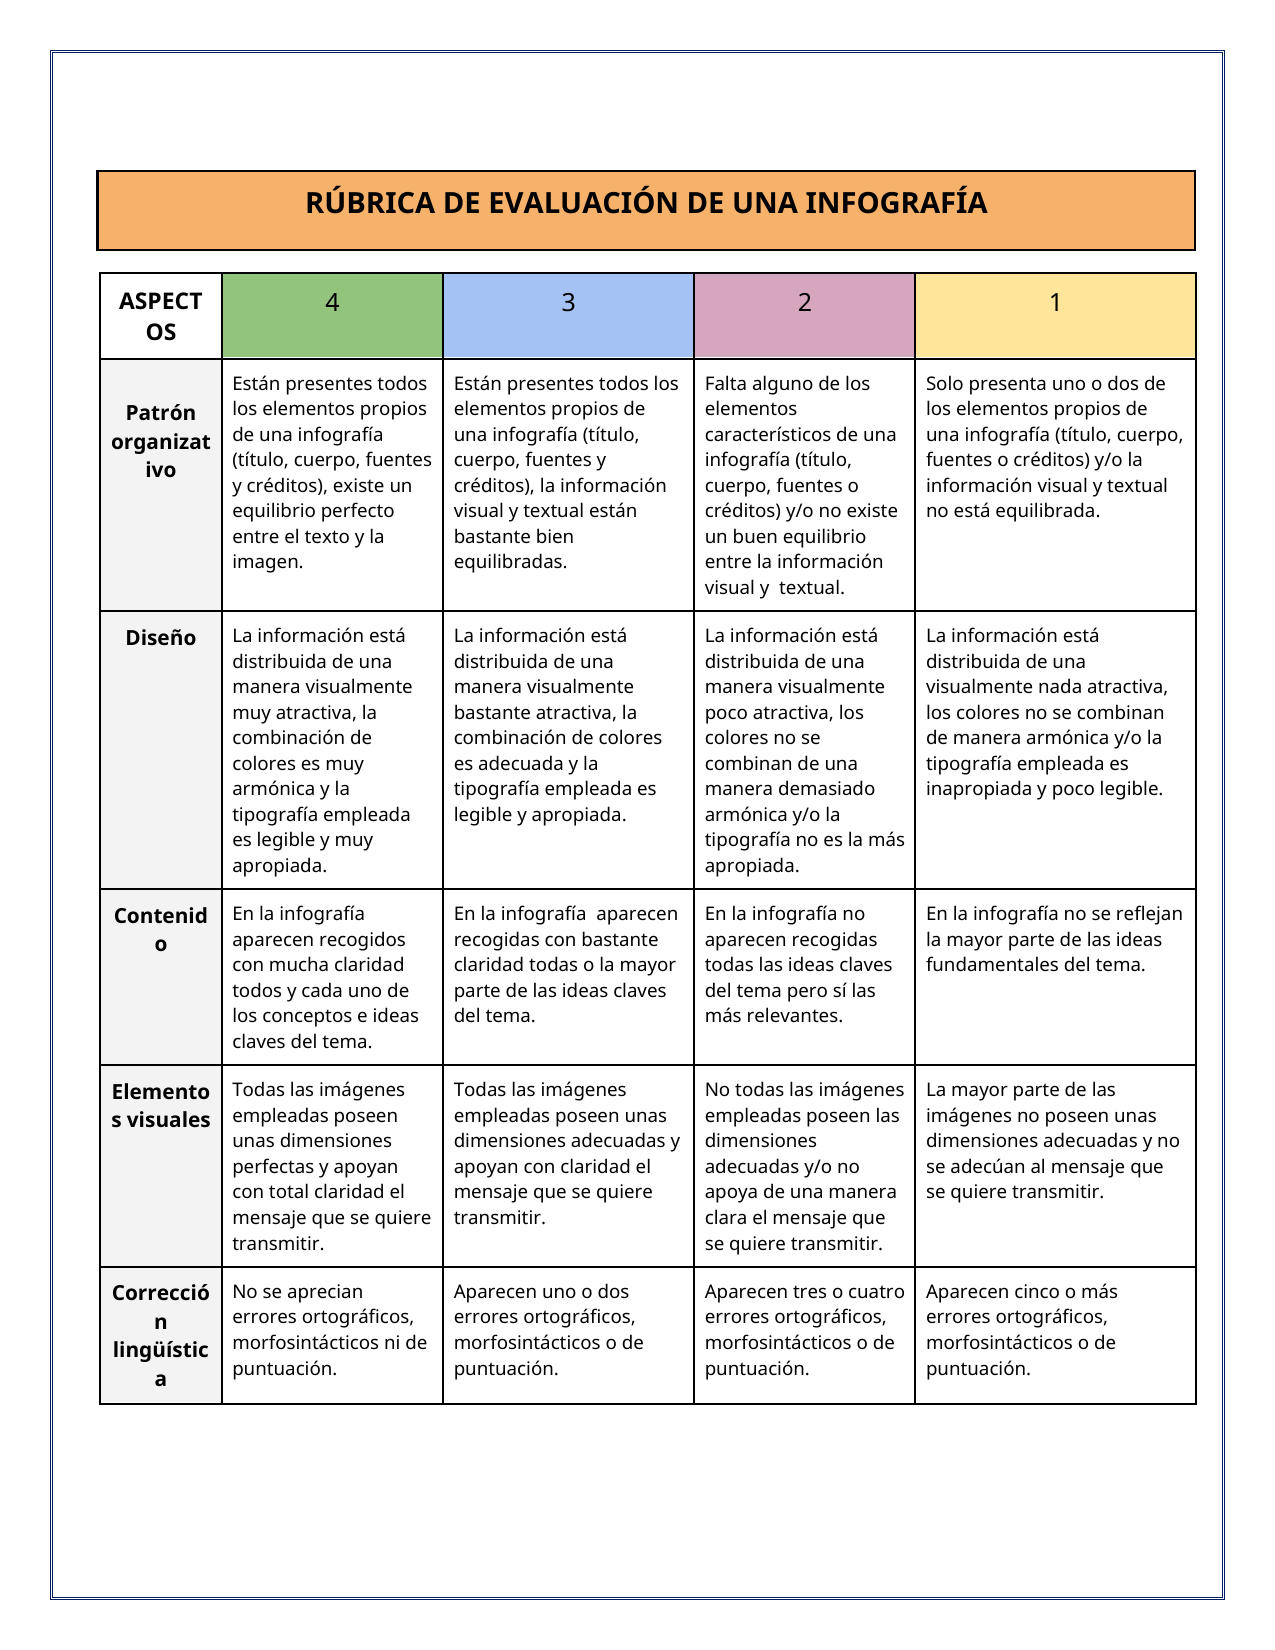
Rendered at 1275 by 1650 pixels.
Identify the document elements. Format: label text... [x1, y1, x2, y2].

table_cell En la infografía no aparecen recogidas todas las ideas claves del tema pero sí las más relevantes. [695, 890, 914, 1064]
table_cell Están presentes todos los elementos propios de una infografía (título, cuerpo, fuentes y créditos), existe un equilibrio perfecto entre el texto y la imagen. [223, 360, 442, 610]
table_cell La información está distribuida de una manera visualmente poco atractiva, los colores no se combinan de una manera demasiado armónica y/o la tipografía no es la más apropiada. [695, 612, 914, 888]
table_cell La información está distribuida de una visualmente nada atractiva, los colores no se combinan de manera armónica y/o la tipografía empleada es inapropiada y poco legible. [916, 612, 1195, 888]
table_header RÚBRICA DE EVALUACIÓN DE UNA INFOGRAFÍA [99, 172, 1194, 249]
table_cell Todas las imágenes empleadas poseen unas dimensiones adecuadas y apoyan con claridad el mensaje que se quiere transmitir. [444, 1066, 693, 1266]
table_cell Contenido [101, 890, 221, 1064]
table_header 2 [695, 274, 914, 357]
table_cell Falta alguno de los elementos característicos de una infografía (título, cuerpo, fuentes o créditos) y/o no existe un buen equilibrio entre la información visual y textual. [695, 360, 914, 610]
table_cell La información está distribuida de una manera visualmente bastante atractiva, la combinación de colores es adecuada y la tipografía empleada es legible y apropiada. [444, 612, 693, 888]
table_cell Aparecen uno o dos errores ortográficos, morfosintácticos o de puntuación. [444, 1268, 693, 1402]
table_cell En la infografía no se reflejan la mayor parte de las ideas fundamentales del tema. [916, 890, 1195, 1064]
table_cell Patrón organizativo [101, 360, 221, 610]
table_cell En la infografía aparecen recogidas con bastante claridad todas o la mayor parte de las ideas claves del tema. [444, 890, 693, 1064]
table_cell Aparecen cinco o más errores ortográficos, morfosintácticos o de puntuación. [916, 1268, 1195, 1402]
table_cell Todas las imágenes empleadas poseen unas dimensiones perfectas y apoyan con total claridad el mensaje que se quiere transmitir. [223, 1066, 442, 1266]
table_cell La mayor parte de las imágenes no poseen unas dimensiones adecuadas y no se adecúan al mensaje que se quiere transmitir. [916, 1066, 1195, 1266]
table_cell En la infografía aparecen recogidos con mucha claridad todos y cada uno de los conceptos e ideas claves del tema. [223, 890, 442, 1064]
table_cell Elementos visuales [101, 1066, 221, 1266]
table_cell Solo presenta uno o dos de los elementos propios de una infografía (título, cuerpo, fuentes o créditos) y/o la información visual y textual no está equilibrada. [916, 360, 1195, 610]
table_header 4 [223, 274, 442, 357]
table_cell Corrección lingüística [101, 1268, 221, 1402]
table_cell Están presentes todos los elementos propios de una infografía (título, cuerpo, fuentes y créditos), la información visual y textual están bastante bien equilibradas. [444, 360, 693, 610]
table_cell No todas las imágenes empleadas poseen las dimensiones adecuadas y/o no apoya de una manera clara el mensaje que se quiere transmitir. [695, 1066, 914, 1266]
table_cell Diseño [101, 612, 221, 888]
table_cell La información está distribuida de una manera visualmente muy atractiva, la combinación de colores es muy armónica y la tipografía empleada es legible y muy apropiada. [223, 612, 442, 888]
table_header 3 [444, 274, 693, 357]
table_header ASPECTOS [101, 274, 221, 357]
table_cell Aparecen tres o cuatro errores ortográficos, morfosintácticos o de puntuación. [695, 1268, 914, 1402]
table_header 1 [916, 274, 1195, 357]
table_cell No se aprecian errores ortográficos, morfosintácticos ni de puntuación. [223, 1268, 442, 1402]
